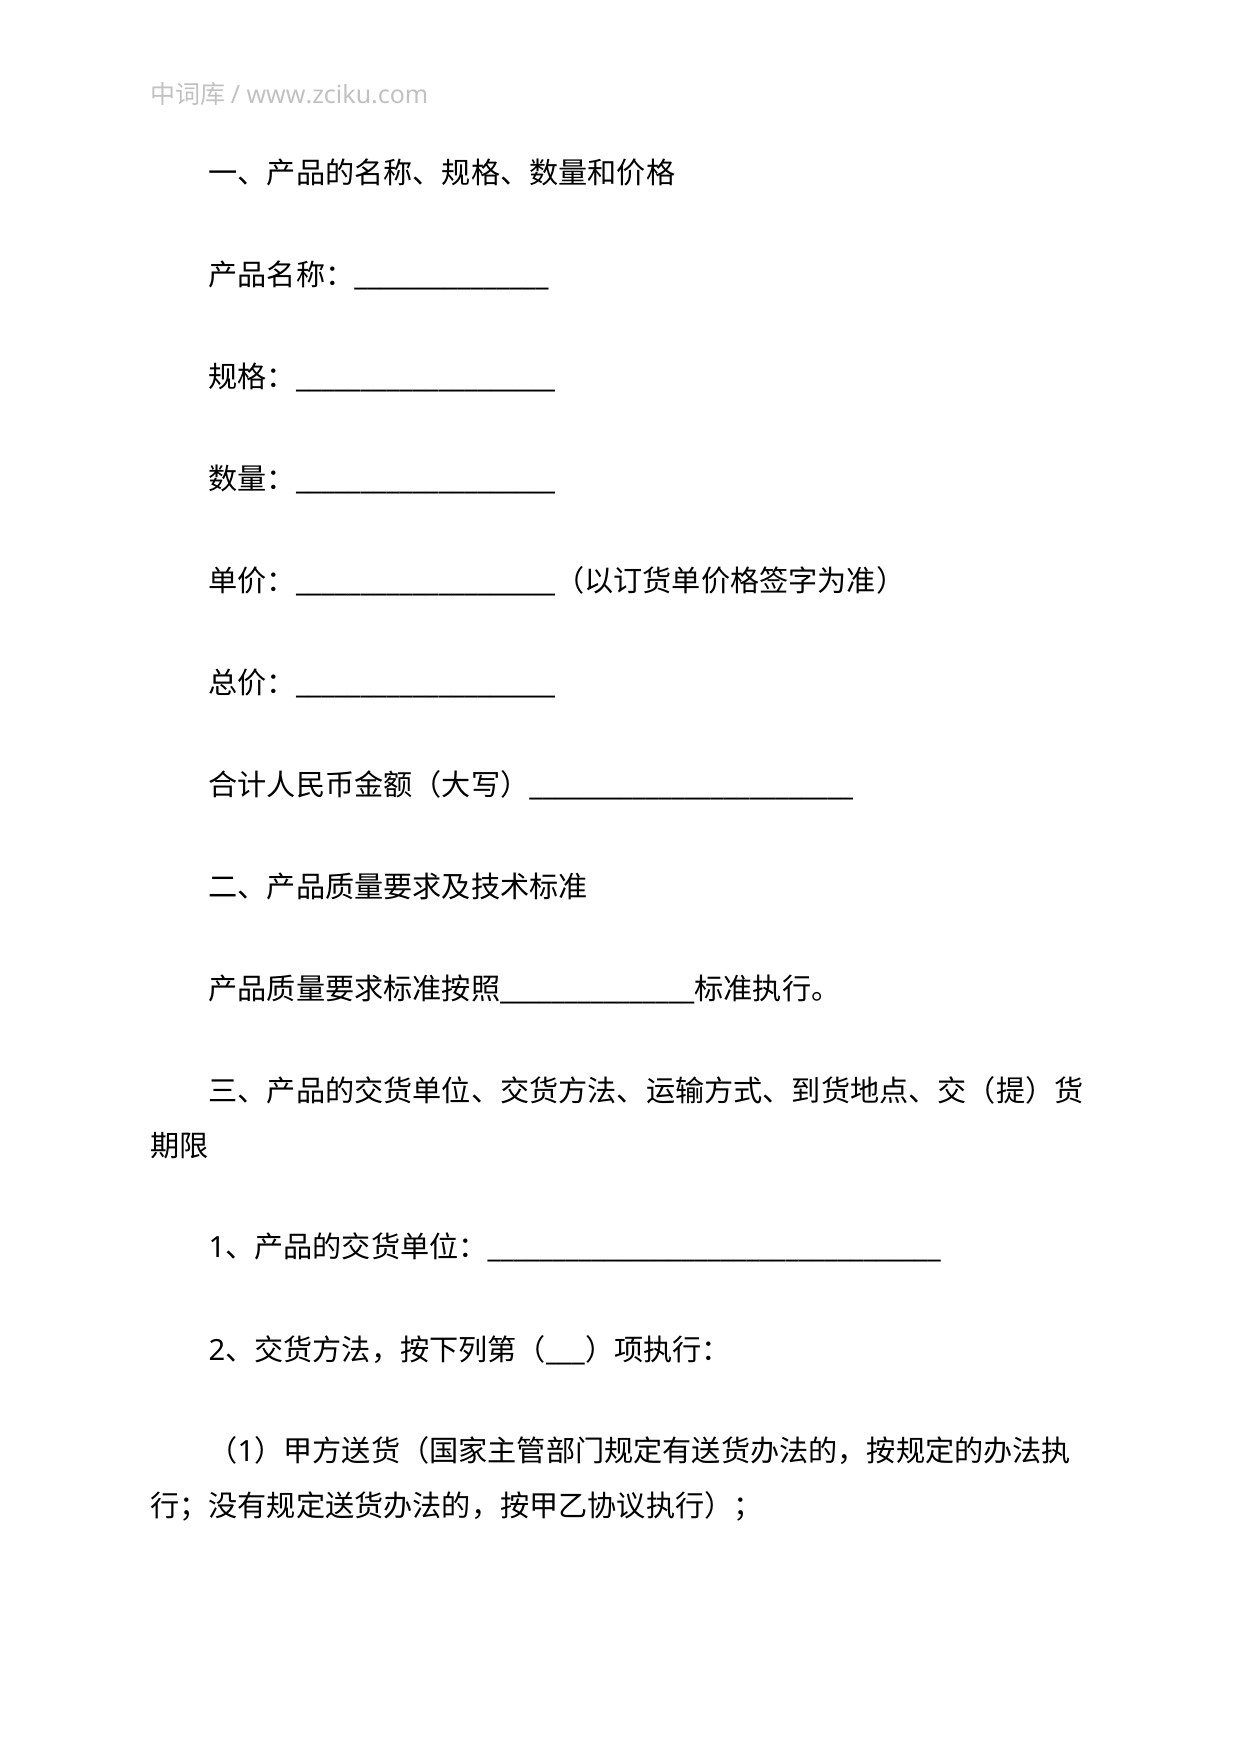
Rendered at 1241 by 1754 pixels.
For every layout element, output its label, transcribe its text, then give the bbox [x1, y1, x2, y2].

text 总价：____________________ [150, 660, 1090, 702]
text 合计人民币金额（大写）_________________________ [150, 762, 1090, 804]
text （1）甲方送货（国家主管部门规定有送货办法的，按规定的办法执行；没有规定送货办法的，按甲乙协议执行）； [150, 1428, 1090, 1525]
text 二、产品质量要求及技术标准 [150, 864, 1090, 906]
text 2、交货方法，按下列第（___）项执行： [150, 1326, 1090, 1368]
text 数量：____________________ [150, 456, 1090, 498]
text 产品质量要求标准按照_______________标准执行。 [150, 965, 1090, 1008]
text 1、产品的交货单位：___________________________________ [150, 1224, 1090, 1266]
text 产品名称：_______________ [150, 252, 1090, 294]
text 三、产品的交货单位、交货方法、运输方式、到货地点、交（提）货期限 [150, 1067, 1090, 1164]
text 单价：____________________（以订货单价格签字为准） [150, 558, 1090, 600]
text 一、产品的名称、规格、数量和价格 [150, 150, 1090, 192]
text 规格：____________________ [150, 354, 1090, 396]
